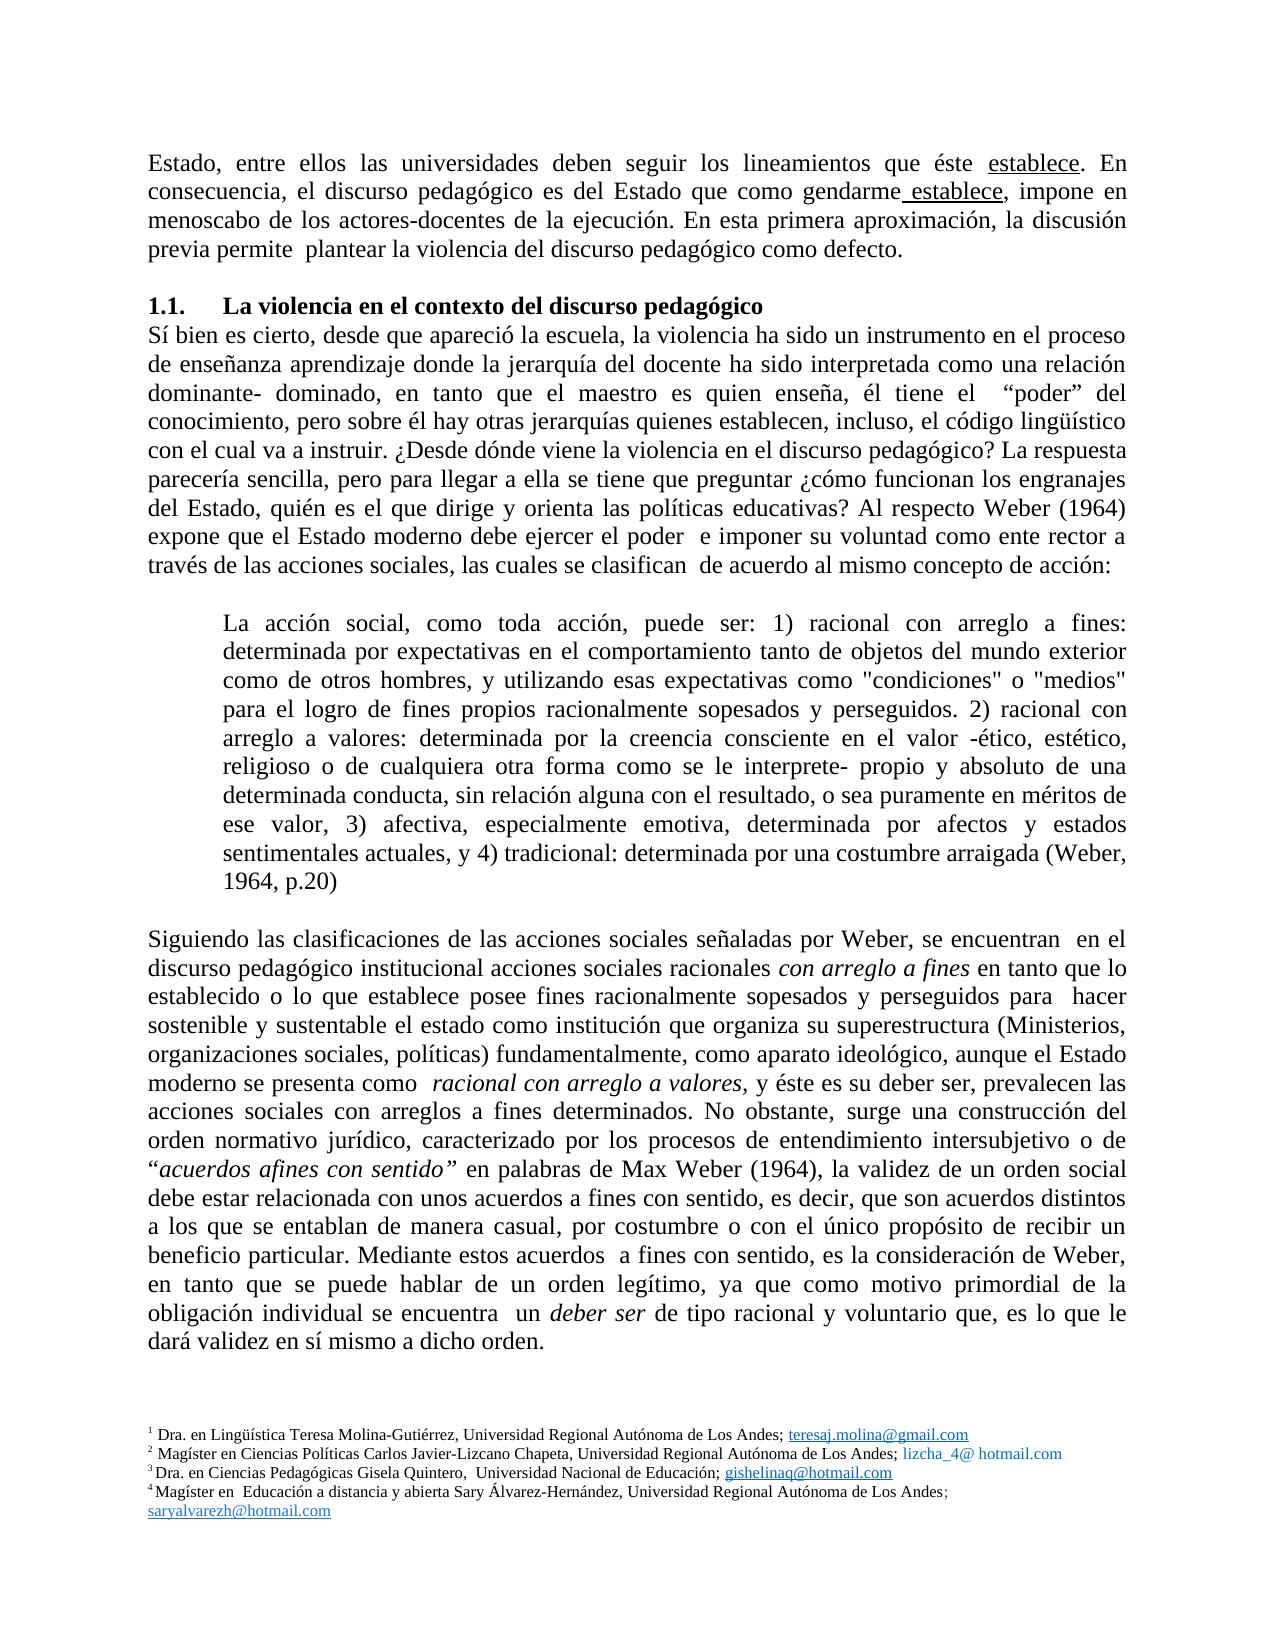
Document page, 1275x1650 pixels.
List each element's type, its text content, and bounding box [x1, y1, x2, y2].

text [148, 148, 1127, 263]
text Siguiendo las clasificaciones de las acciones sociales señaladas por Weber, se encuentran en el discurso pedagógico institucional acciones sociales racionales con arreglo a fines en tanto que lo establecido o lo que establece posee fines racionalmente sopesados y perseguidos para hacer sostenible y sustentable el estado como institución que organiza su superestructura (Ministerios, organizaciones sociales, políticas) fundamentalmente, como aparato ideológico, aunque el Estado moderno se presenta como racional con arreglo a valores, y éste es su deber ser, prevalecen las acciones sociales con arreglos a fines determinados. No obstante, surge una construcción del orden normativo jurídico, caracterizado por los procesos de entendimiento intersubjetivo o de “acuerdos afines con sentido” en palabras de Max Weber (1964), la validez de un orden social debe estar relacionada con unos acuerdos a fines con sentido, es decir, que son acuerdos distintos a los que se entablan de manera casual, por costumbre o con el único propósito de recibir un beneficio particular. Mediante estos acuerdos a fines con sentido, es la consideración de Weber, en tanto que se puede hablar de un orden legítimo, ya que como motivo primordial de la obligación individual se encuentra un deber ser de tipo racional y voluntario que, es lo que le dará validez en sí mismo a dicho orden. [148, 924, 1127, 1355]
list La violencia en el contexto del discurso pedagógico [148, 291, 1127, 320]
list Sí bien es cierto, desde que apareció la escuela, la violencia ha sido un instrumento en el proceso de enseñanza aprendizaje donde la jerarquía del docente ha sido interpretada como una relación dominante- dominado, en tanto que el maestro es quien enseña, él tiene el “poder” del conocimiento, pero sobre él hay otras jerarquías quienes establecen, incluso, el código lingüístico con el cual va a instruir. ¿Desde dónde viene la violencia en el discurso pedagógico? La respuesta parecería sencilla, pero para llegar a ella se tiene que preguntar ¿cómo funcionan los engranajes del Estado, quién es el que dirige y orienta las políticas educativas? Al respecto Weber (1964) expone que el Estado moderno debe ejercer el poder e imponer su voluntad como ente rector a través de las acciones sociales, las cuales se clasifican de acuerdo al mismo concepto de acción: [148, 320, 1127, 579]
text La acción social, como toda acción, puede ser: 1) racional con arreglo a fines: determinada por expectativas en el comportamiento tanto de objetos del mundo exterior como de otros hombres, y utilizando esas expectativas como "condiciones" o "medios" para el logro de fines propios racionalmente sopesados y perseguidos. 2) racional con arreglo a valores: determinada por la creencia consciente en el valor -ético, estético, religioso o de cualquiera otra forma como se le interprete- propio y absoluto de una determinada conducta, sin relación alguna con el resultado, o sea puramente en méritos de ese valor, 3) afectiva, especialmente emotiva, determinada por afectos y estados sentimentales actuales, y 4) tradicional: determinada por una costumbre arraigada (Weber, 1964, p.20) [223, 608, 1127, 895]
